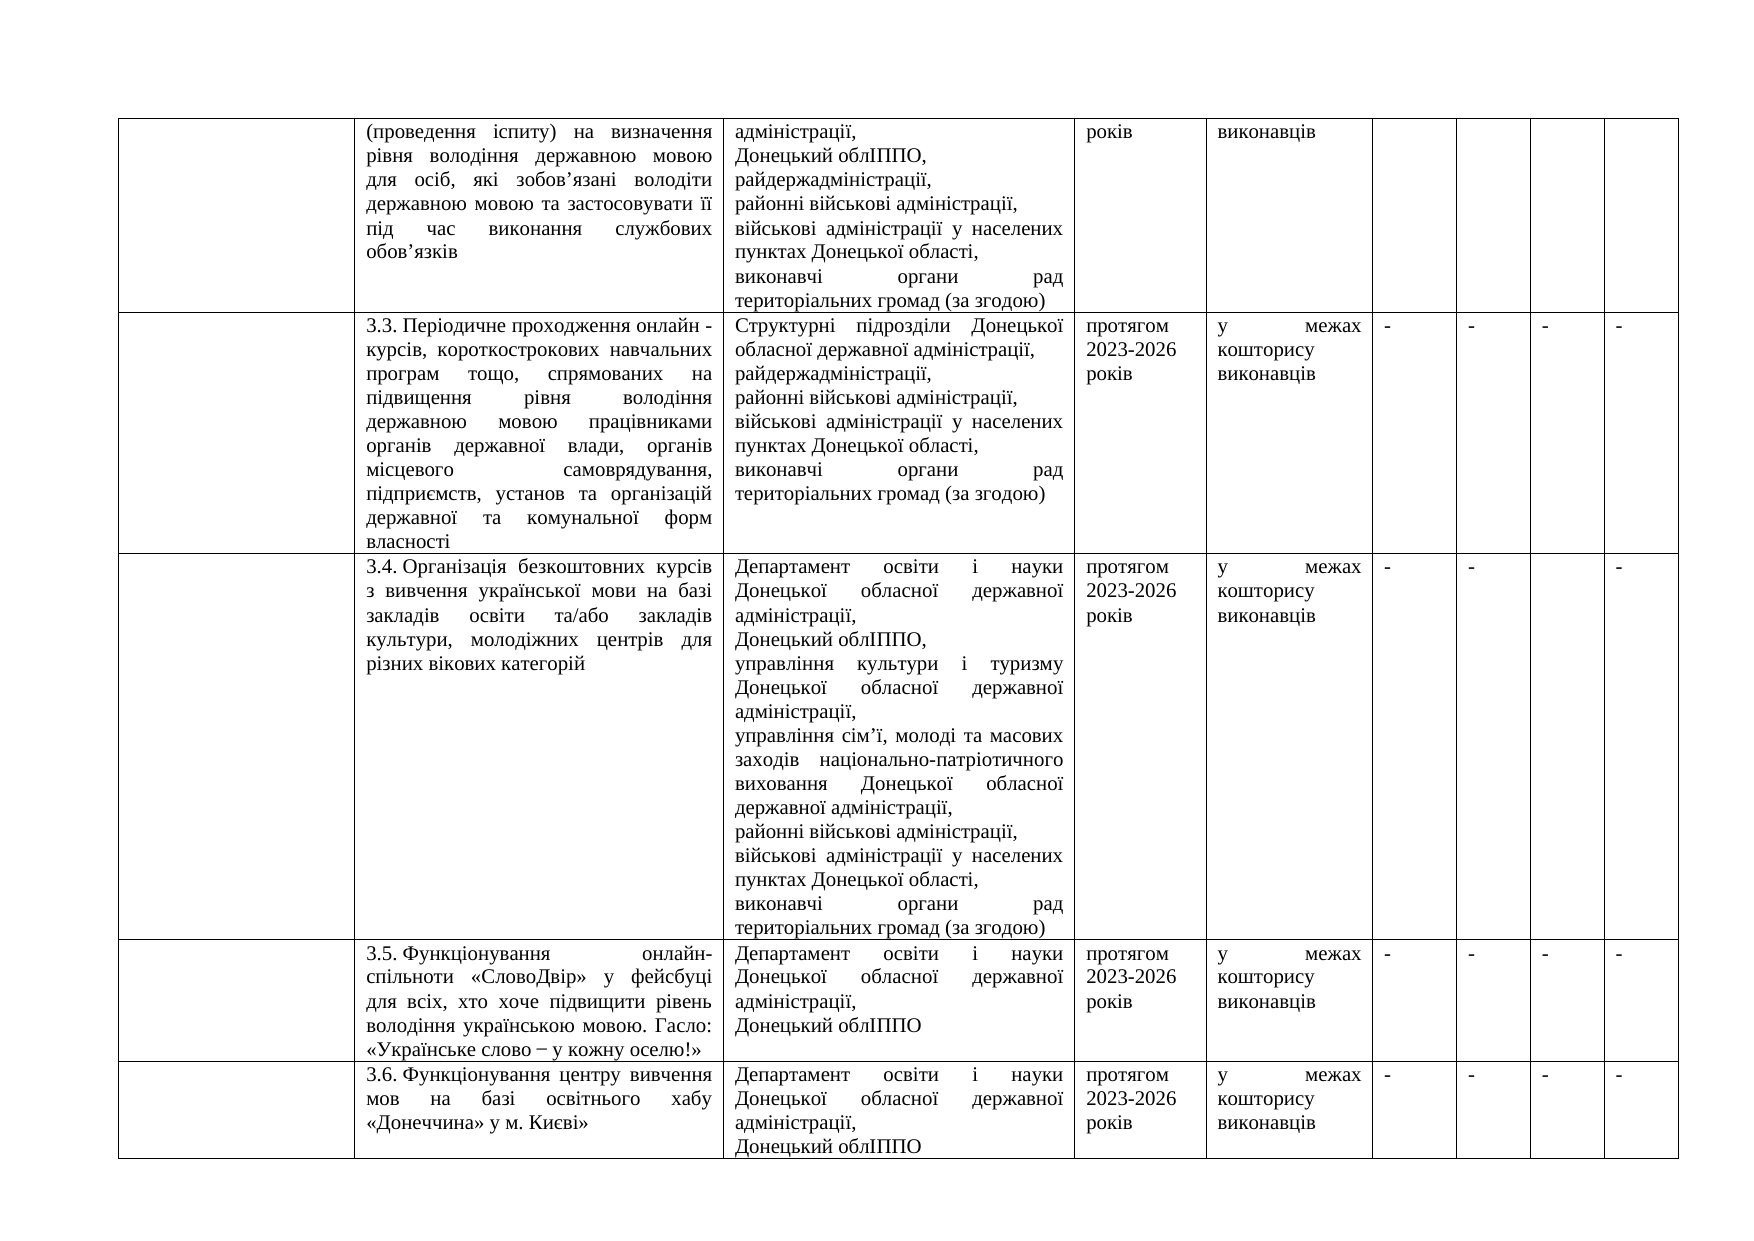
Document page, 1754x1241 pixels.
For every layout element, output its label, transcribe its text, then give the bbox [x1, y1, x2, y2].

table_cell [724, 1062, 1074, 1158]
table_cell - [1605, 119, 1678, 312]
table_cell - [1457, 1062, 1530, 1158]
table_cell [119, 554, 354, 939]
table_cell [1207, 119, 1372, 312]
table_cell - [1605, 313, 1678, 553]
table_cell Структурні підрозділи Донецької обласної державної адміністрації, райдержадміністрації, районні військові адміністрації, військові адміністрації у населених пунктах Донецької області, виконавчі органи рад територіальних громад (за згодою) [724, 313, 1074, 553]
table_cell - [1531, 313, 1604, 553]
table_cell [119, 940, 354, 1061]
table_cell - [1605, 554, 1678, 939]
table_cell [119, 313, 354, 553]
table_cell протягом 2023-2026 років [1075, 940, 1206, 1061]
table_cell - [1605, 940, 1678, 1061]
table_cell [1531, 554, 1604, 939]
table_cell - [1373, 554, 1456, 939]
table_cell Департамент освіти і науки Донецької обласної державної адміністрації, Донецький облІППО [724, 940, 1074, 1061]
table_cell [724, 119, 1074, 312]
table_cell - [1531, 119, 1604, 312]
table_cell - [1373, 1062, 1456, 1158]
table_cell - [1531, 940, 1604, 1061]
table_cell 3.6. Функціонування центру вивчення мов на базі освітнього хабу «Донеччина» у м. Києві» [355, 1062, 723, 1158]
table_cell - [1373, 940, 1456, 1061]
table_cell - [1605, 1062, 1678, 1158]
table_cell 3.3. Періодичне проходження онлайн - курсів, короткострокових навчальних програм тощо, спрямованих на підвищення рівня володіння державною мовою працівниками органів державної влади, органів місцевого самоврядування, підприємств, установ та організацій державної та комунальної форм власності [355, 313, 723, 553]
table_cell Департамент освіти і науки Донецької обласної державної адміністрації, Донецький облІППО, управління культури і туризму Донецької обласної державної адміністрації, управління сім’ї, молоді та масових заходів національно-патріотичного виховання Донецької обласної державної адміністрації, районні військові адміністрації, військові адміністрації у населених пунктах Донецької області, виконавчі органи рад територіальних громад (за згодою) [724, 554, 1074, 939]
table_cell - [1457, 313, 1530, 553]
table_cell 3.5. Функціонування онлайн- спільноти «СловоДвір» у фейсбуці для всіх, хто хоче підвищити рівень володіння українською мовою. Гасло: «Українське слово ̶ у кожну оселю!» [355, 940, 723, 1061]
table_cell [119, 119, 354, 312]
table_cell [1075, 1062, 1206, 1158]
table_cell - [1457, 554, 1530, 939]
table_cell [1075, 119, 1206, 312]
table_cell - [1531, 1062, 1604, 1158]
table_cell у межах кошторису виконавців [1207, 554, 1372, 939]
table_cell у межах кошторису виконавців [1207, 940, 1372, 1061]
table_cell у межах кошторису виконавців [1207, 313, 1372, 553]
table_cell [119, 1062, 354, 1158]
table_cell - [1373, 119, 1456, 312]
table_cell - [1373, 313, 1456, 553]
table_cell - [1457, 940, 1530, 1061]
table_cell 3.4. Організація безкоштовних курсів з вивчення української мови на базі закладів освіти та/або закладів культури, молодіжних центрів для різних вікових категорій [355, 554, 723, 939]
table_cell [1207, 1062, 1372, 1158]
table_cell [355, 119, 723, 312]
table_cell протягом 2023-2026 років [1075, 313, 1206, 553]
table_cell - [1457, 119, 1530, 312]
table_cell протягом 2023-2026 років [1075, 554, 1206, 939]
